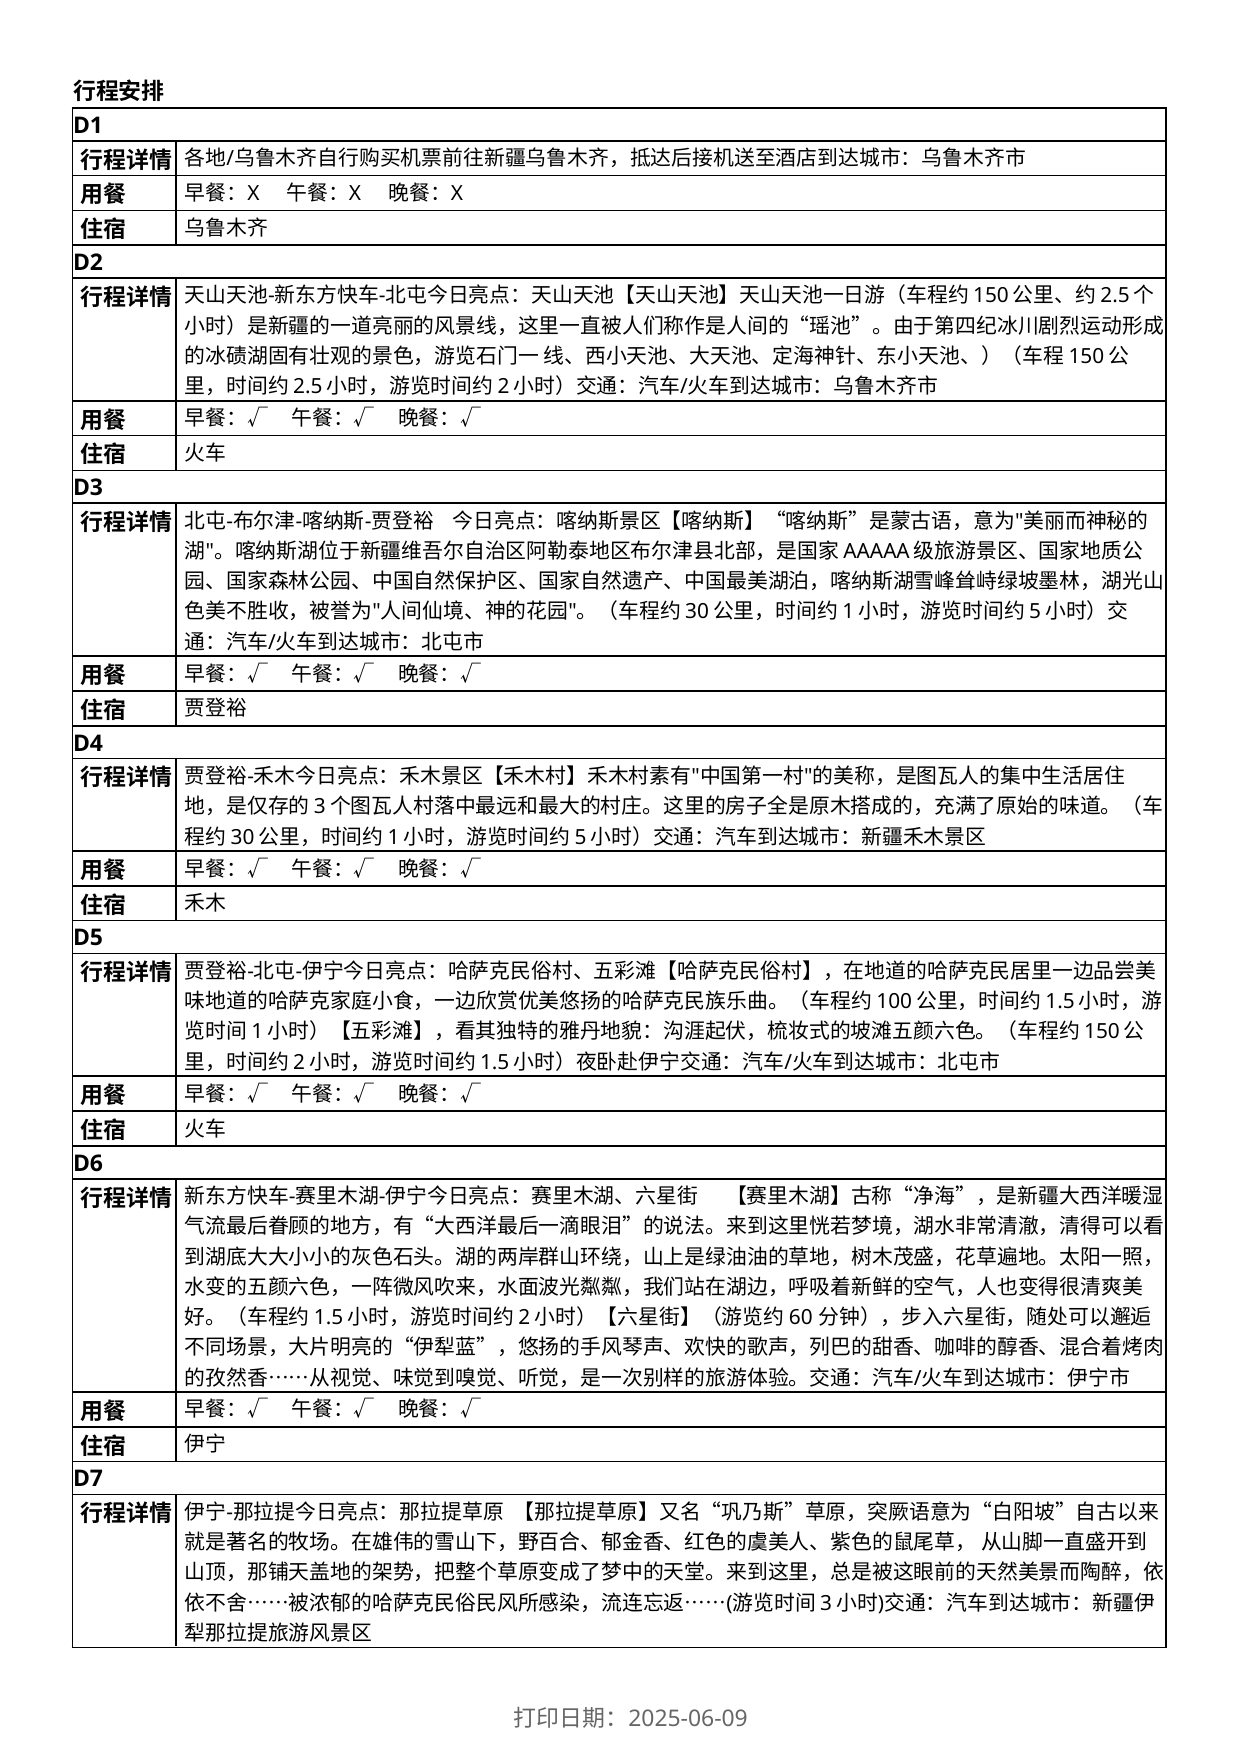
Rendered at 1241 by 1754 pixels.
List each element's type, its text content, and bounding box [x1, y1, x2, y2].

table_cell 早餐：X 午餐：X 晚餐：X [177, 176, 1165, 209]
table_cell 各地/乌鲁木齐 [177, 142, 1165, 175]
table_cell 贾登裕-北屯-伊宁 [177, 954, 1165, 1075]
table_cell 伊宁 [177, 1428, 1165, 1461]
table_cell 用餐 [73, 852, 175, 885]
table_cell 早餐：√ 午餐：√ 晚餐：√ [177, 657, 1165, 690]
table_cell 住宿 [73, 1112, 175, 1145]
table_cell 行程详情 [73, 504, 175, 655]
table_cell 火车 [177, 436, 1165, 469]
table_cell 乌鲁木齐 [177, 211, 1165, 244]
table_cell 早餐：√ 午餐：√ 晚餐：√ [177, 852, 1165, 885]
table_cell 贾登裕 [177, 692, 1165, 725]
table_cell 住宿 [73, 887, 175, 920]
table_header D1 [73, 109, 1165, 140]
table_cell 行程详情 [73, 1495, 175, 1646]
table_cell 天山天池-新东方快车-北屯 [177, 279, 1165, 400]
table_cell D5 [73, 921, 1165, 953]
text 行程安排 [73, 73, 1167, 106]
table_cell D4 [73, 727, 1165, 758]
table_cell D7 [73, 1462, 1165, 1493]
table_cell 行程详情 [73, 142, 175, 175]
table_cell 行程详情 [73, 759, 175, 850]
table_cell 行程详情 [73, 279, 175, 400]
table_cell D3 [73, 471, 1165, 502]
table_cell 用餐 [73, 1077, 175, 1110]
table_cell 行程详情 [73, 954, 175, 1075]
table_cell 住宿 [73, 692, 175, 725]
table_cell 住宿 [73, 1428, 175, 1461]
table_cell 用餐 [73, 657, 175, 690]
table_cell 新东方快车-赛里木湖-伊宁 [177, 1180, 1165, 1391]
table_cell 早餐：√ 午餐：√ 晚餐：√ [177, 402, 1165, 435]
table_cell 用餐 [73, 176, 175, 209]
table_cell 火车 [177, 1112, 1165, 1145]
table_cell 早餐：√ 午餐：√ 晚餐：√ [177, 1393, 1165, 1426]
table_cell 用餐 [73, 402, 175, 435]
table_cell 禾木 [177, 887, 1165, 920]
table_cell 北屯-布尔津-喀纳斯-贾登裕 [177, 504, 1165, 655]
table_cell 贾登裕-禾木 [177, 759, 1165, 850]
table_cell 行程详情 [73, 1180, 175, 1391]
table_cell 伊宁-那拉提 [177, 1495, 1165, 1646]
table_cell 早餐：√ 午餐：√ 晚餐：√ [177, 1077, 1165, 1110]
table_cell D6 [73, 1147, 1165, 1178]
table_cell 用餐 [73, 1393, 175, 1426]
table_cell 住宿 [73, 211, 175, 244]
table_cell D2 [73, 246, 1165, 277]
table_cell 住宿 [73, 436, 175, 469]
